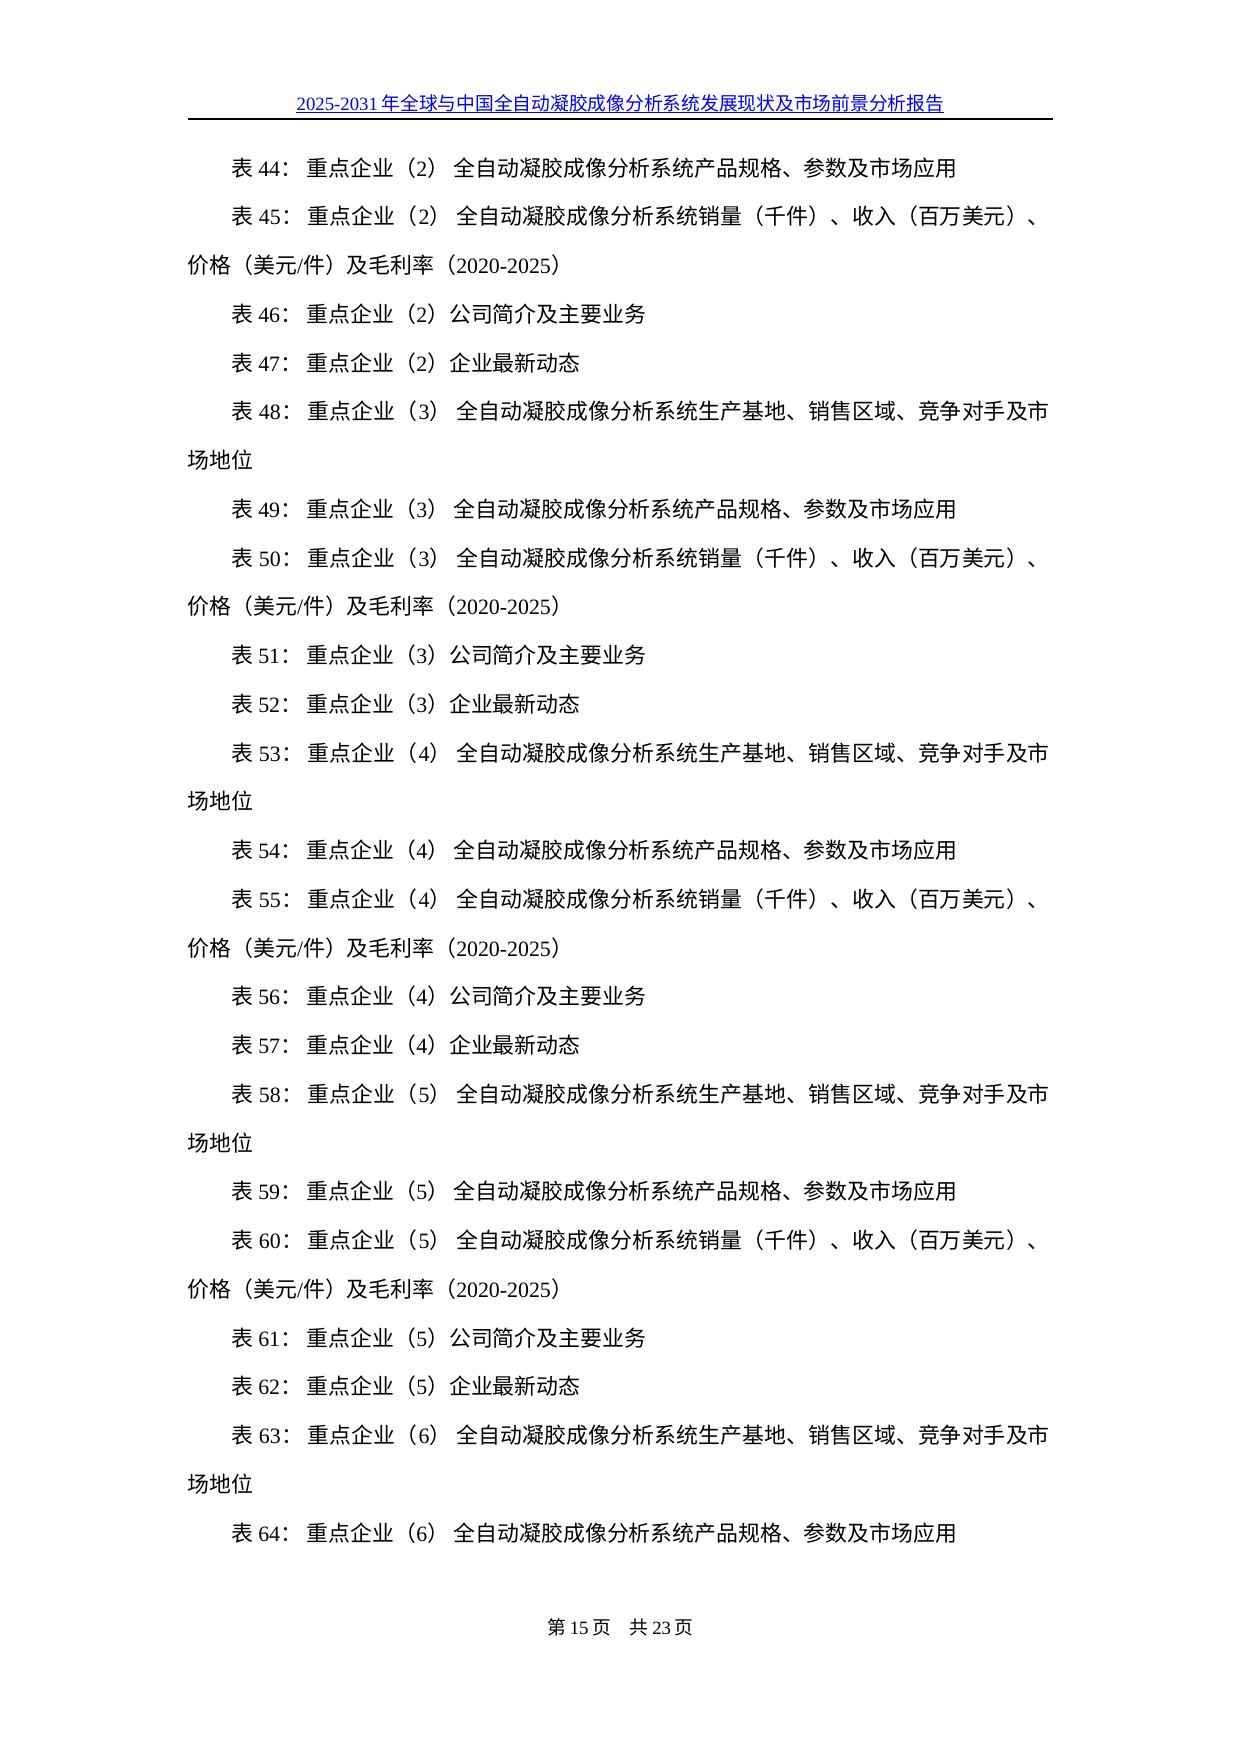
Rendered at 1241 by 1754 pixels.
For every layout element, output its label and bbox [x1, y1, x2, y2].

text [187, 150, 1053, 1548]
